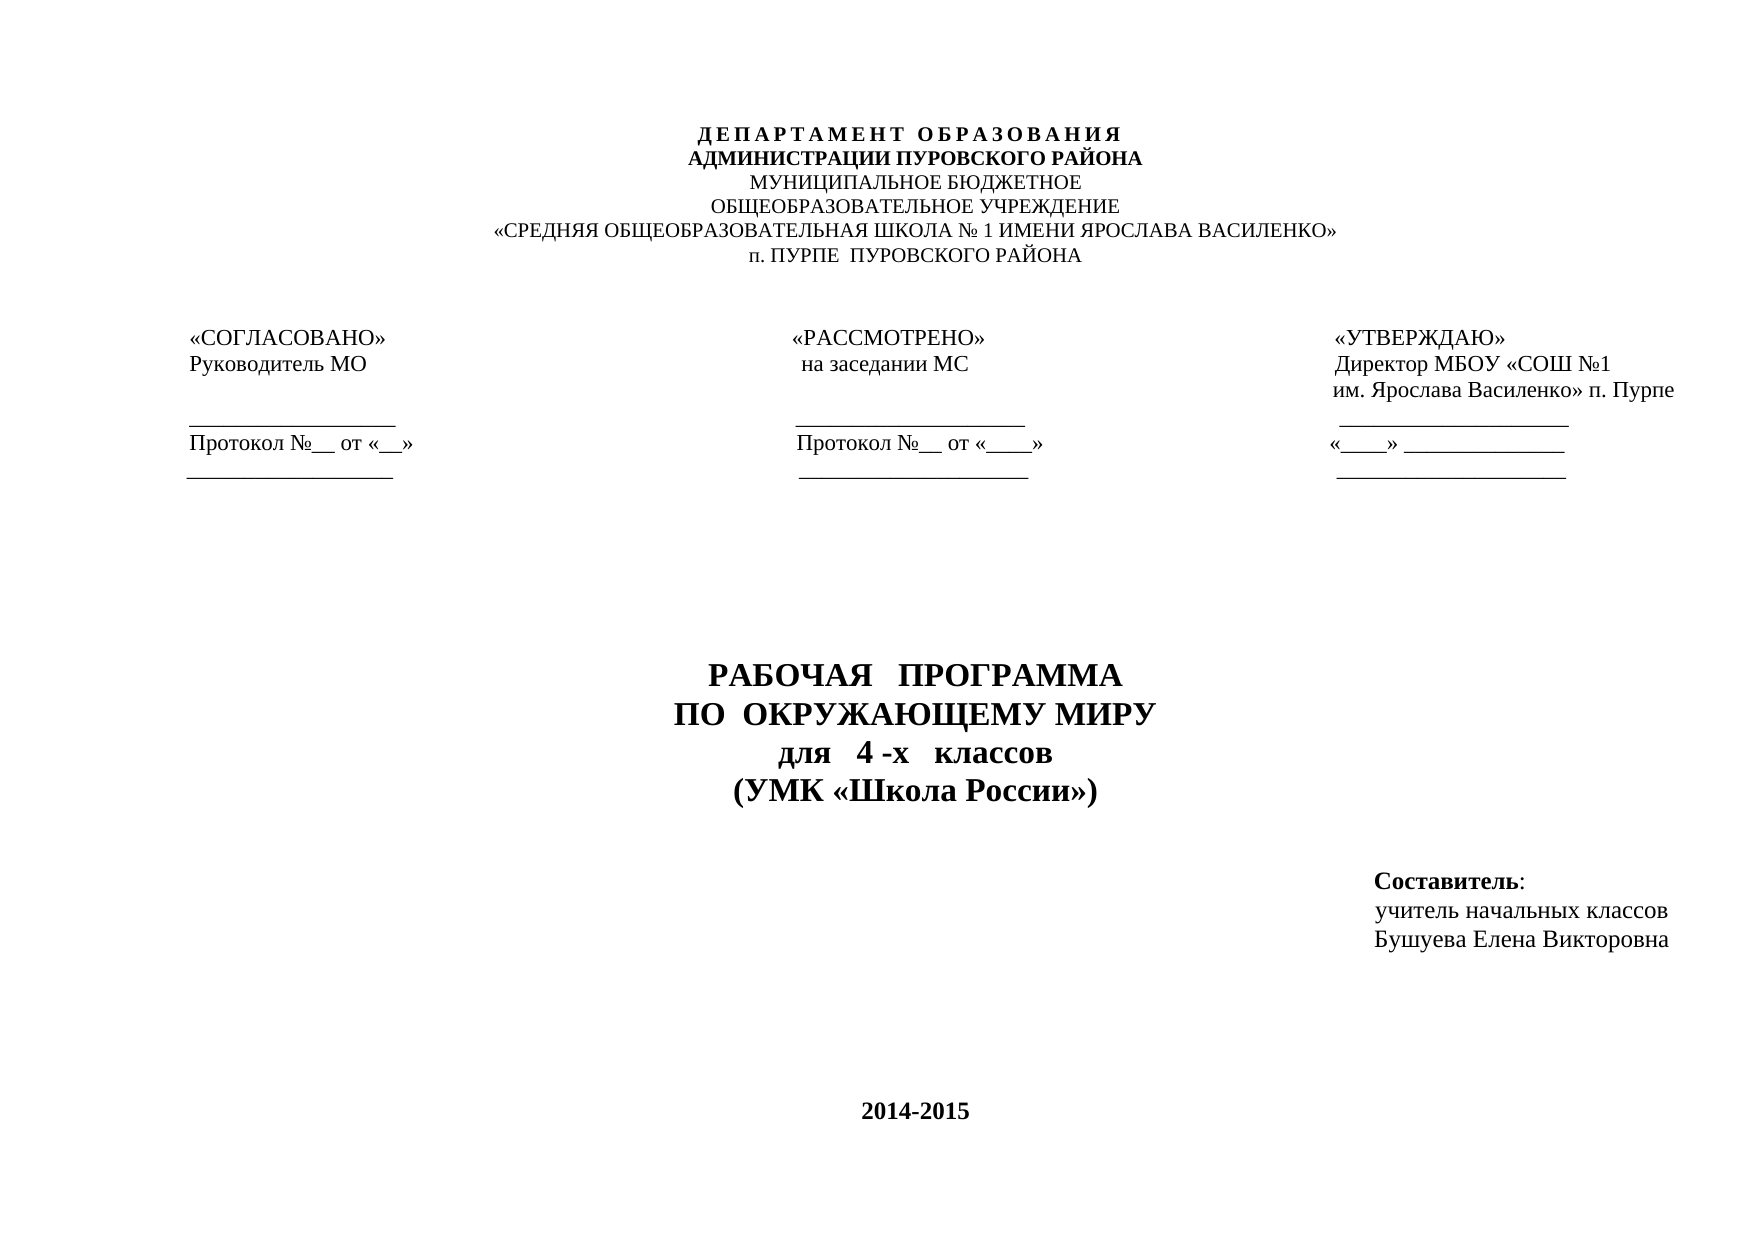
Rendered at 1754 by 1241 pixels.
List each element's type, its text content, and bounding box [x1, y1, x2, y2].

text им. Ярослава Василенко» п. Пурпе [81, 376, 1713, 403]
text Бушуева Елена Викторовна [118, 924, 1713, 953]
text (УМК «Школа России») [118, 771, 1713, 809]
text п. ПУРПЕ ПУРОВСКОГО РАЙОНА [118, 242, 1713, 267]
text МУНИЦИПАЛЬНОЕ БЮДЖЕТНОЕ [118, 170, 1713, 194]
text Руководитель МО на заседании МС Директор МБОУ «СОШ №1 [81, 350, 1713, 376]
text РАБОЧАЯ ПРОГРАММА [118, 656, 1713, 694]
text Департамент образования [118, 122, 1700, 146]
text Составитель: [118, 866, 1713, 895]
text АДМИНИСТРАЦИИ ПУРОВСКОГО РАЙОНА [118, 146, 1713, 170]
text учитель начальных классов [118, 895, 1713, 924]
text «СОГЛАСОВАНО» «РАССМОТРЕНО» «УТВЕРЖДАЮ» [81, 324, 1713, 350]
text для 4 -х классов [118, 732, 1713, 771]
text Протокол №__ от «__» Протокол №__ от «____» «____» ______________ [81, 429, 1713, 456]
text __________________ ____________________ ____________________ [81, 403, 1713, 429]
text ПО ОКРУЖАЮЩЕМУ МИРУ [118, 694, 1713, 732]
text ОБЩЕОБРАЗОВАТЕЛЬНОЕ УЧРЕЖДЕНИЕ [118, 194, 1713, 218]
text 2014-2015 [118, 1096, 1713, 1125]
text __________________ ____________________ ____________________ [118, 456, 1713, 482]
text «СРЕДНЯЯ ОБЩЕОБРАЗОВАТЕЛЬНАЯ ШКОЛА № 1 ИМЕНИ ЯРОСЛАВА ВАСИЛЕНКО» [118, 218, 1713, 242]
